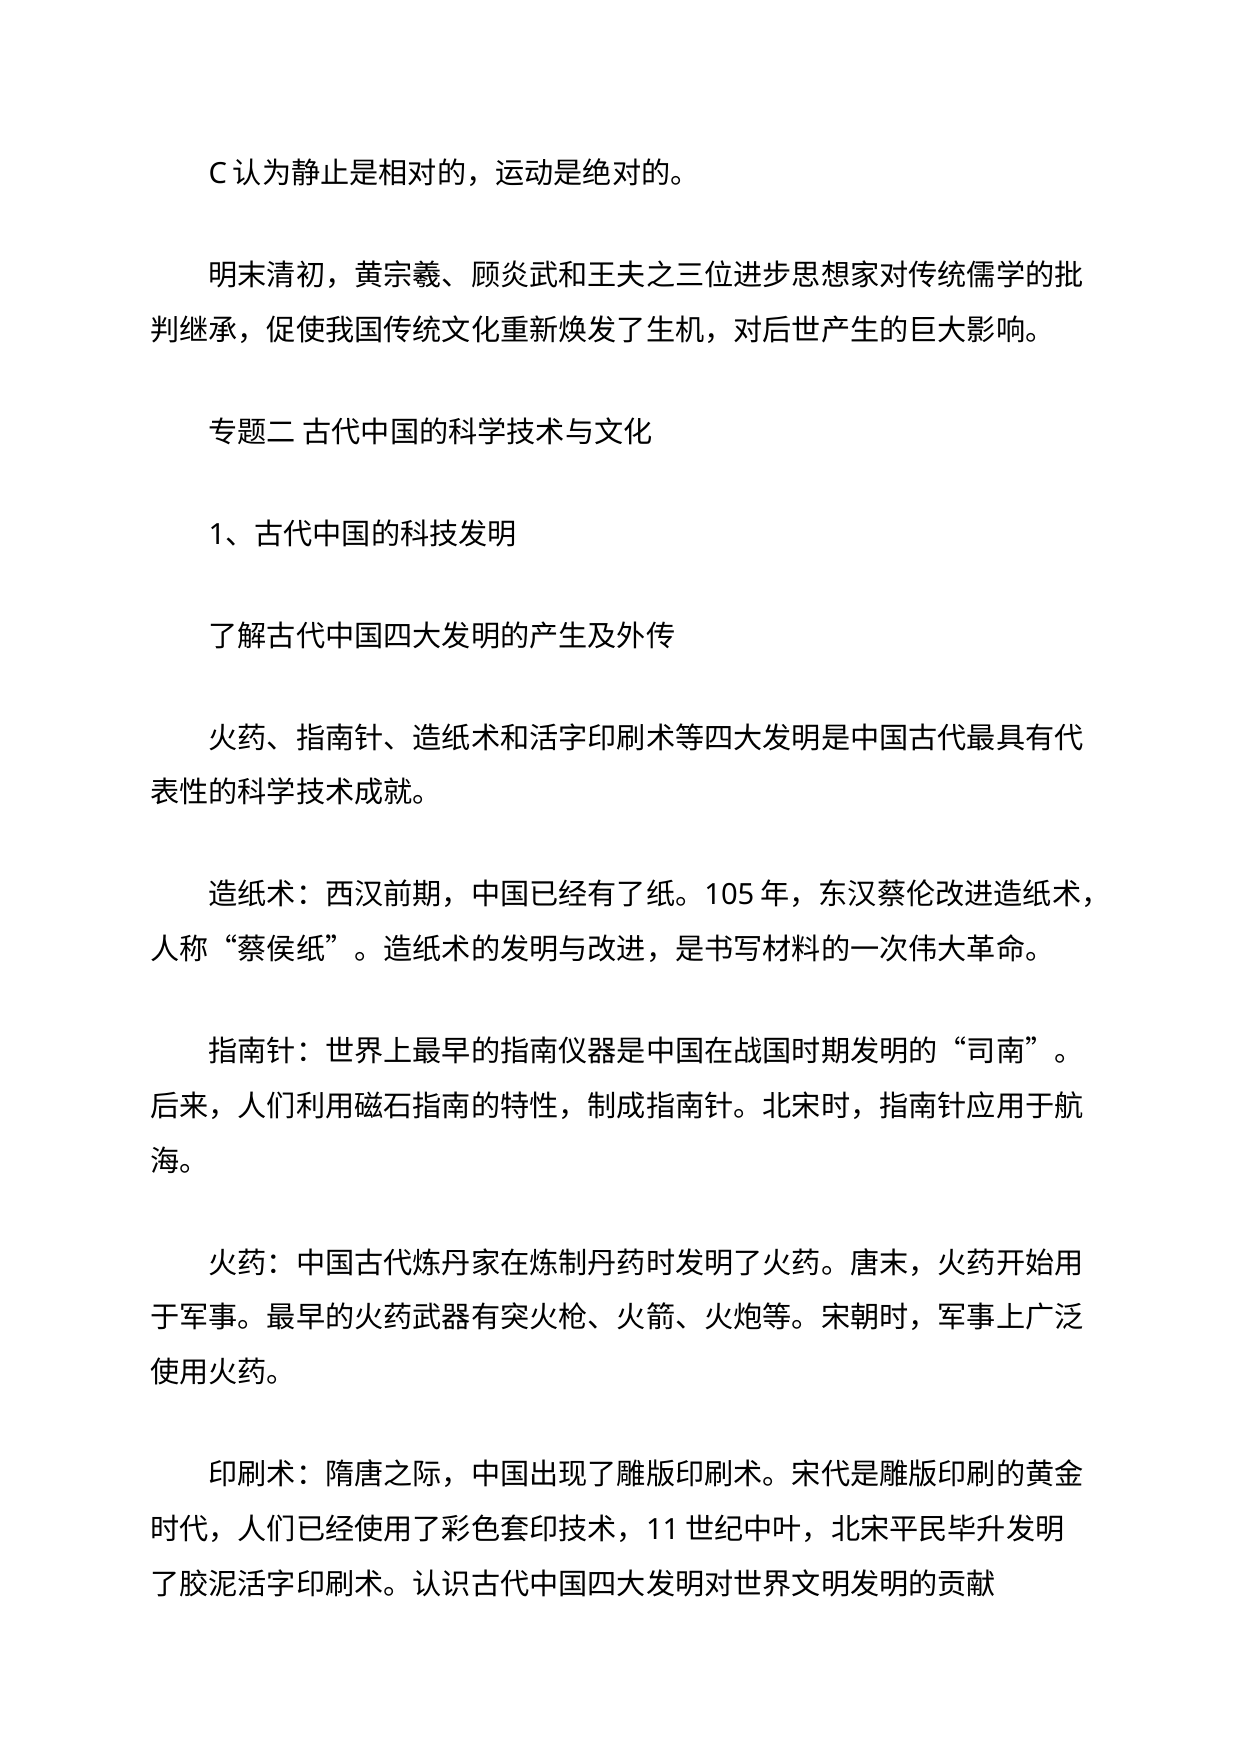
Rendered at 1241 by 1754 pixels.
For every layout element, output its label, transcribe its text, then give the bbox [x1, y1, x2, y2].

text 专题二 古代中国的科学技术与文化 [150, 409, 1090, 451]
text 火药：中国古代炼丹家在炼制丹药时发明了火药。唐末，火药开始用于军事。最早的火药武器有突火枪、火箭、火炮等。宋朝时，军事上广泛使用火药。 [150, 1239, 1090, 1391]
text 造纸术：西汉前期，中国已经有了纸。105年，东汉蔡伦改进造纸术，人称“蔡侯纸”。造纸术的发明与改进，是书写材料的一次伟大革命。 [150, 871, 1090, 968]
text 了解古代中国四大发明的产生及外传 [150, 612, 1090, 655]
text 印刷术：隋唐之际，中国出现了雕版印刷术。宋代是雕版印刷的黄金时代，人们已经使用了彩色套印技术，11世纪中叶，北宋平民毕升发明了胶泥活字印刷术。认识古代中国四大发明对世界文明发明的贡献 [150, 1451, 1090, 1603]
text 1、古代中国的科技发明 [150, 510, 1090, 553]
text C认为静止是相对的，运动是绝对的。 [150, 150, 1090, 192]
text 明末清初，黄宗羲、顾炎武和王夫之三位进步思想家对传统儒学的批判继承，促使我国传统文化重新焕发了生机，对后世产生的巨大影响。 [150, 252, 1090, 349]
text 指南针：世界上最早的指南仪器是中国在战国时期发明的“司南”。后来，人们利用磁石指南的特性，制成指南针。北宋时，指南针应用于航海。 [150, 1028, 1090, 1180]
text 火药、指南针、造纸术和活字印刷术等四大发明是中国古代最具有代表性的科学技术成就。 [150, 714, 1090, 811]
